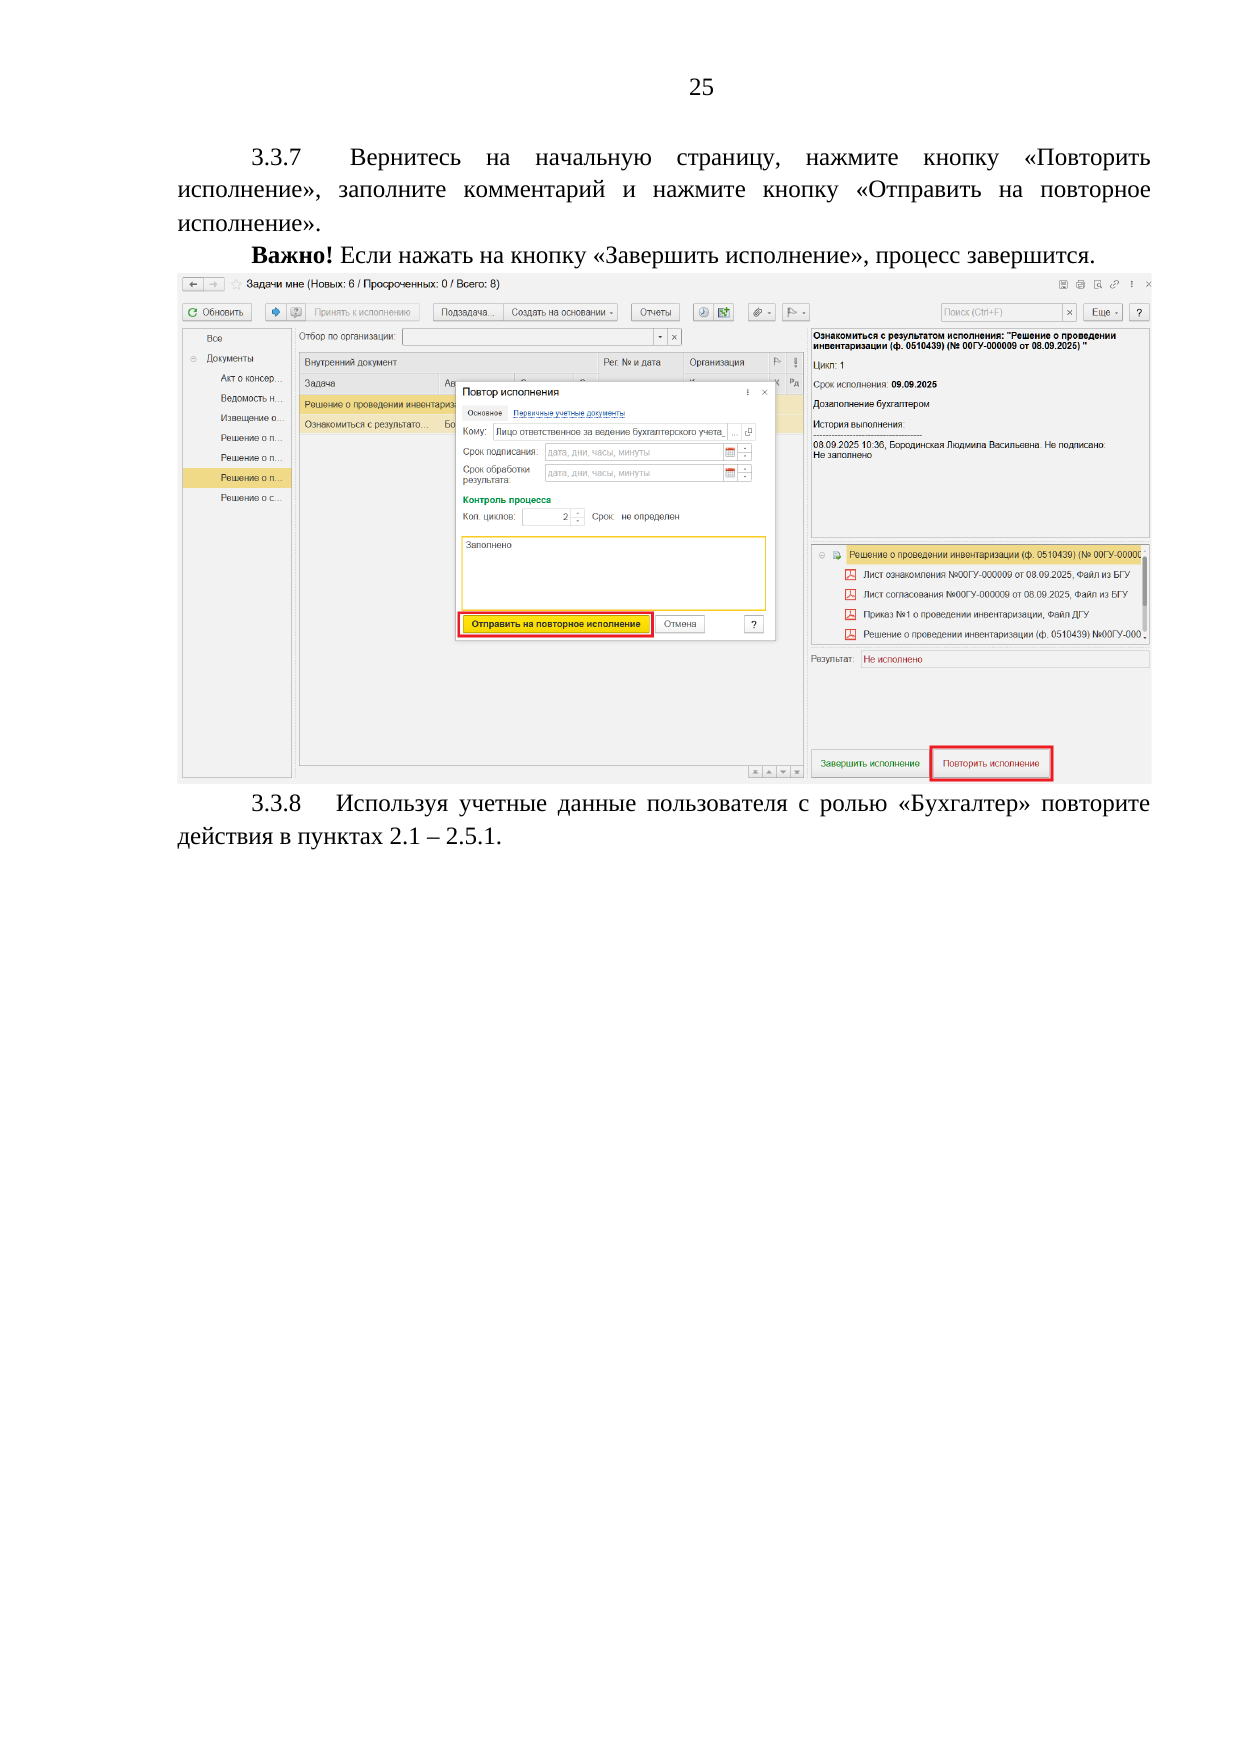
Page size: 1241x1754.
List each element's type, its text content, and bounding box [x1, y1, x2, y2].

list Используя учетные данные пользователя с ролью «Бухгалтер» повторите действия в пунктах 2.1 – 2.5.1. [177, 788, 1152, 849]
list Вернитесь на начальную страницу, нажмите кнопку «Повторить исполнение», заполните комментарий и нажмите кнопку «Отправить на повторное исполнение». [177, 142, 1152, 236]
picture [177, 273, 1152, 784]
text Важно! Если нажать на кнопку «Завершить исполнение», процесс завершится. [177, 241, 1152, 269]
